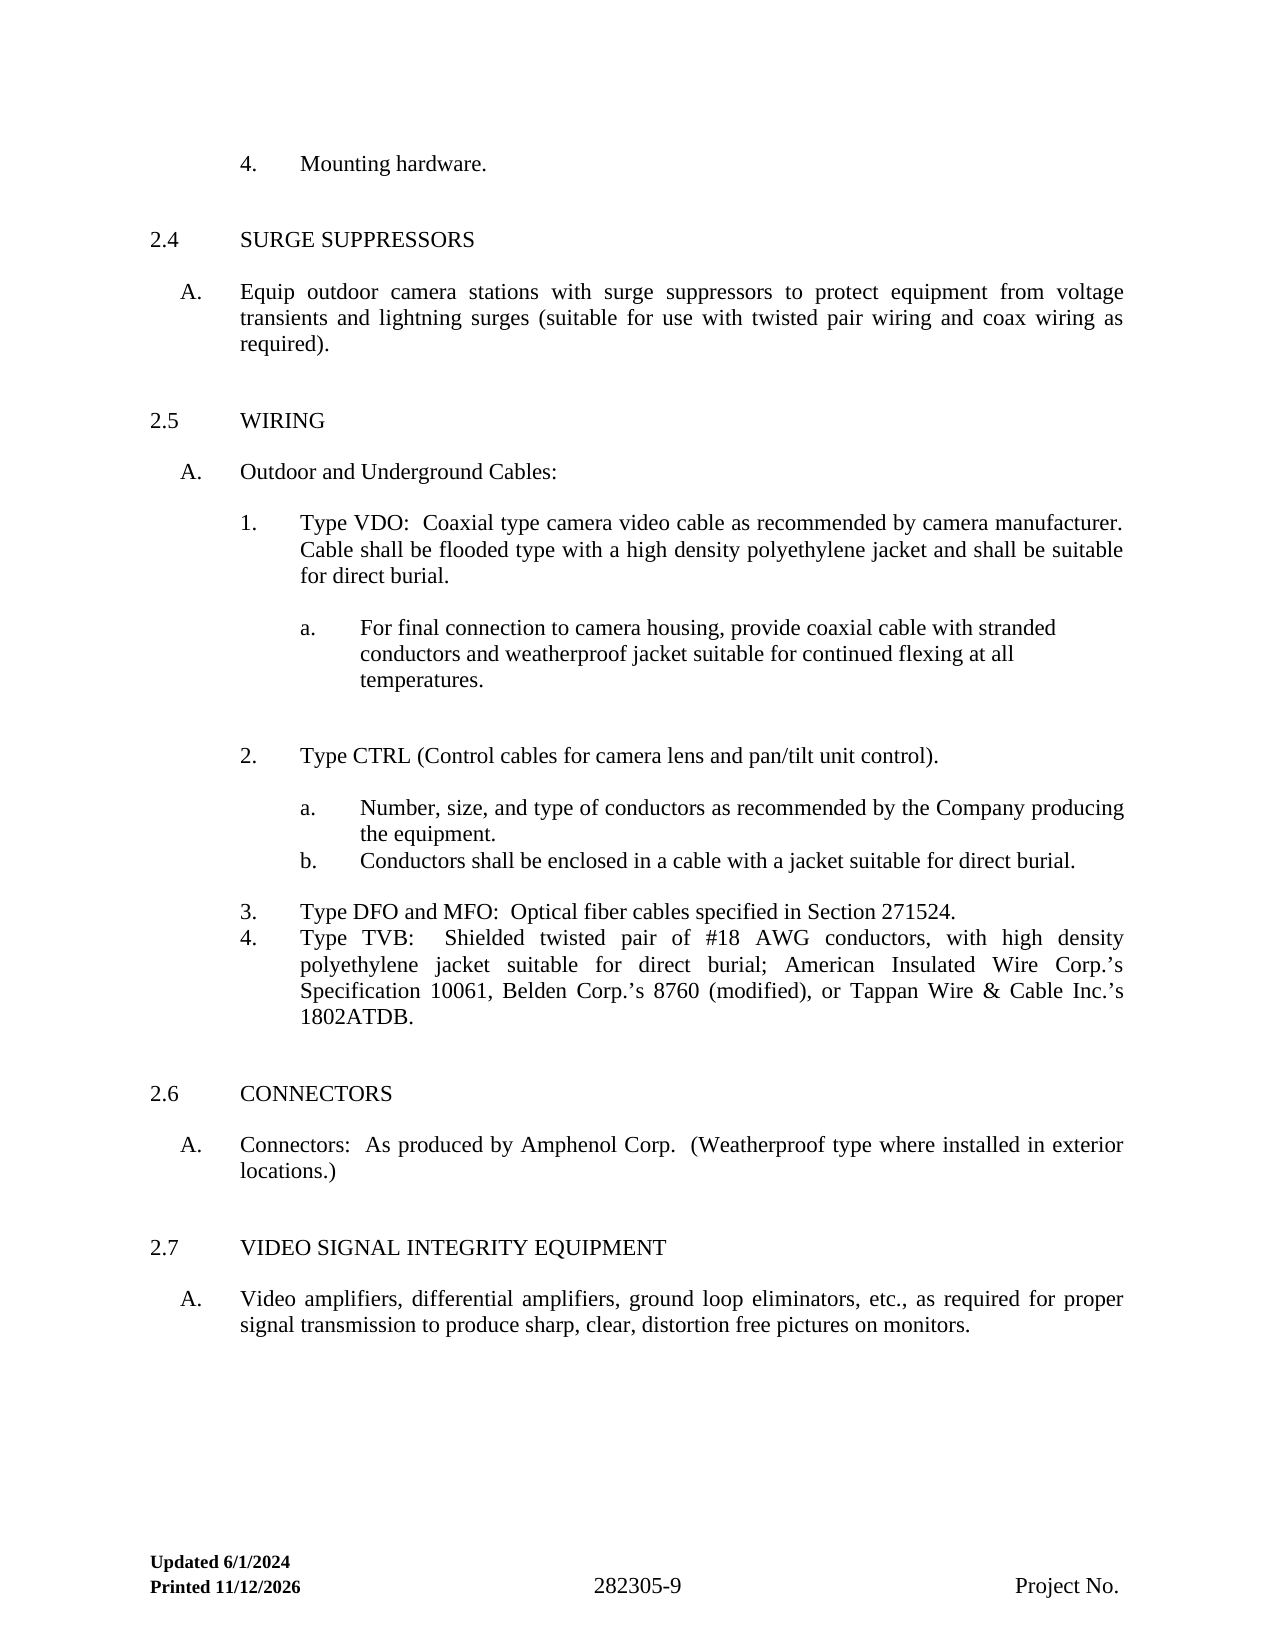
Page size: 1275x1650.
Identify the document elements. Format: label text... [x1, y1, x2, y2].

text Mounting hardware. [240, 150, 1125, 176]
text Outdoor and Underground Cables: [180, 458, 1125, 484]
text CONNECTORS [150, 1080, 1125, 1106]
list For final connection to camera housing, provide coaxial cable with stranded conductors and weatherproof jacket suitable for continued flexing at all temperatures. [300, 613, 1125, 693]
text SURGE SUPPRESSORS [150, 226, 1125, 253]
text Type TVB: Shielded twisted pair of #18 AWG conductors, with high density polyethylene jacket suitable for direct burial; American Insulated Wire Corp.’s Specification 10061, Belden Corp.’s 8760 (modified), or Tappan Wire & Cable Inc.’s 1802ATDB. [240, 924, 1125, 1030]
text VIDEO SIGNAL INTEGRITY EQUIPMENT [150, 1234, 1125, 1260]
text Video amplifiers, differential amplifiers, ground loop eliminators, etc., as required for proper signal transmission to produce sharp, clear, distortion free pictures on monitors. [180, 1285, 1125, 1338]
text Type VDO: Coaxial type camera video cable as recommended by camera manufacturer. Cable shall be flooded type with a high density polyethylene jacket and shall be suitable for direct burial. [240, 509, 1125, 588]
text Type DFO and MFO: Optical fiber cables specified in Section 271524. [240, 898, 1125, 924]
text WIRING [150, 407, 1125, 433]
text Type CTRL (Control cables for camera lens and pan/tilt unit control). [240, 743, 1125, 769]
text Equip outdoor camera stations with surge suppressors to protect equipment from voltage transients and lightning surges (suitable for use with twisted pair wiring and coax wiring as required). [180, 278, 1125, 357]
text Number, size, and type of conductors as recommended by the Company producing the equipment. [300, 794, 1125, 847]
text Connectors: As produced by Amphenol Corp. (Weatherproof type where installed in exterior locations.) [180, 1131, 1125, 1184]
text Conductors shall be enclosed in a cable with a jacket suitable for direct burial. [300, 847, 1125, 873]
